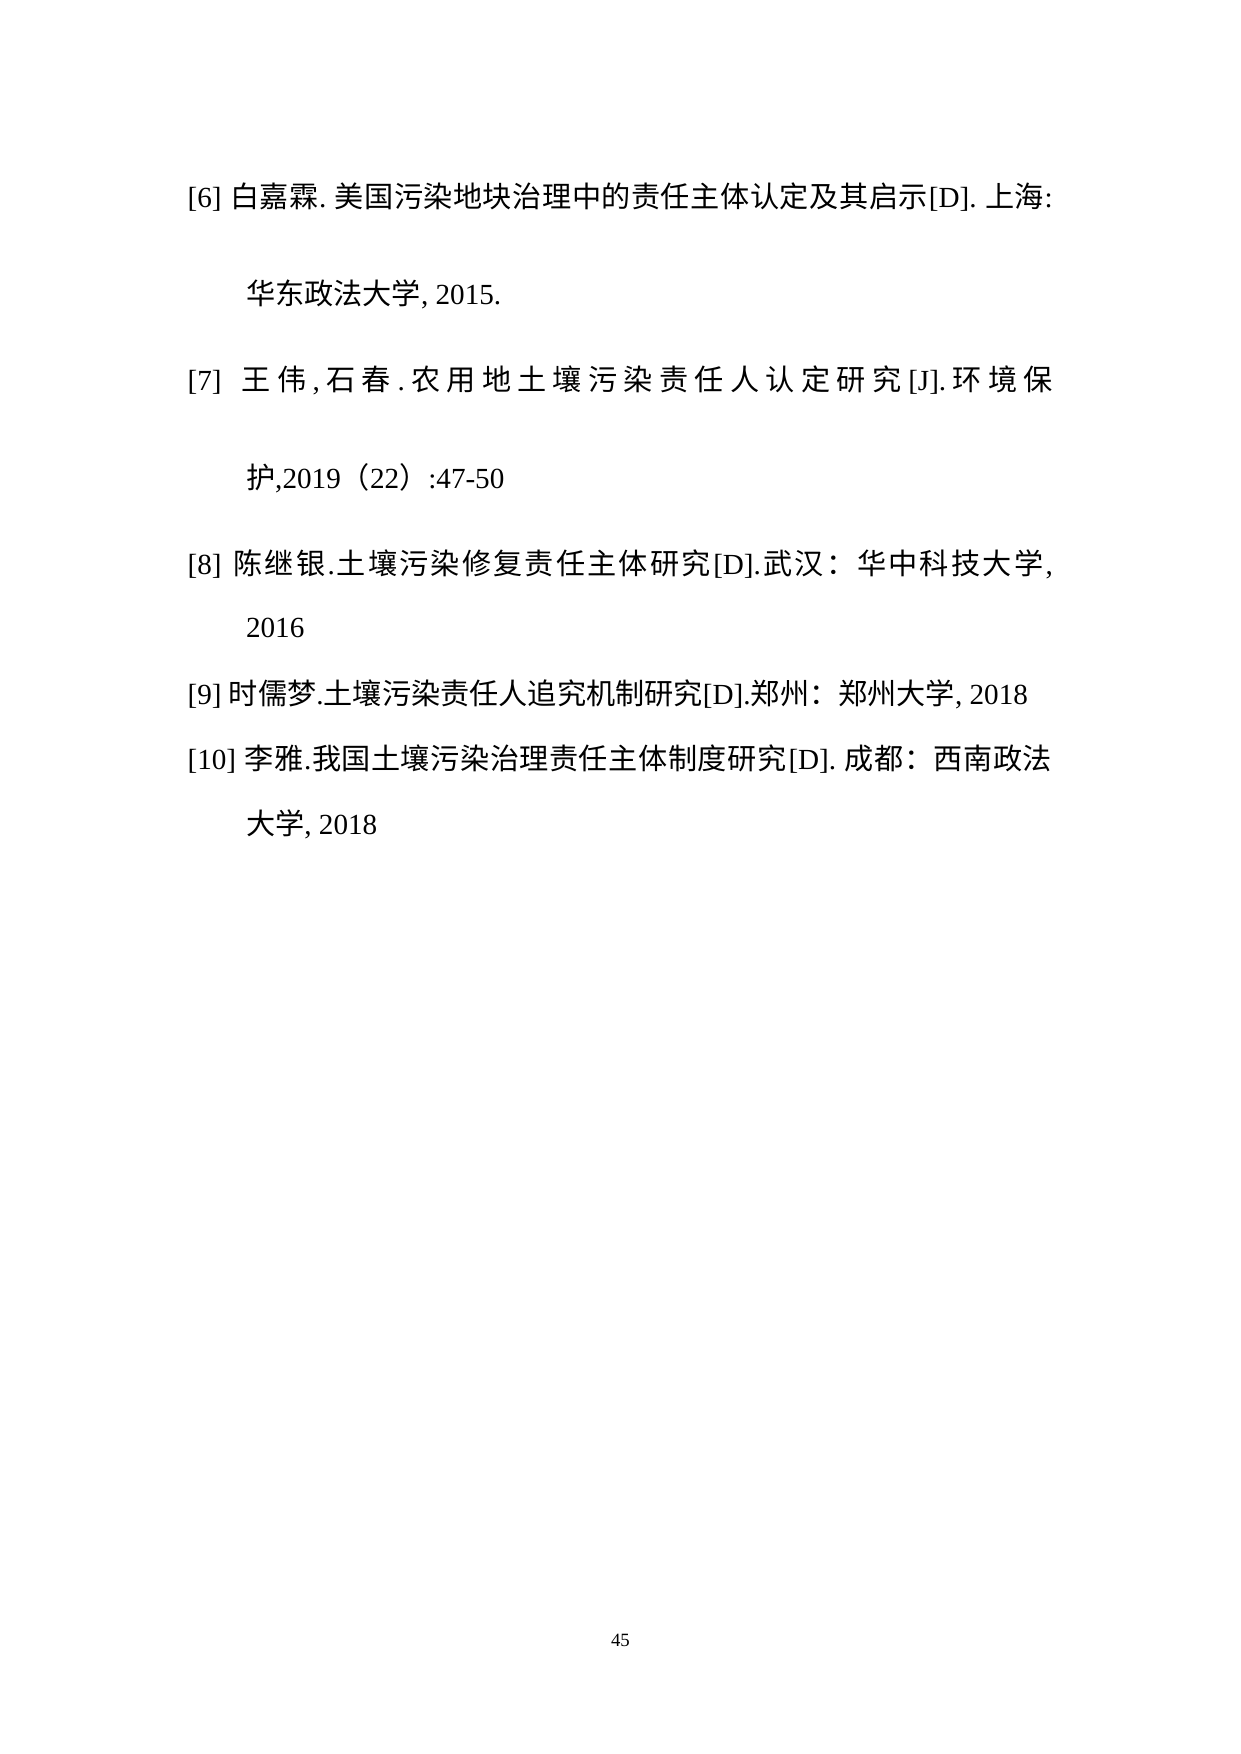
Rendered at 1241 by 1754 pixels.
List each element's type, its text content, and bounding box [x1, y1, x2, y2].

text [7] 王伟,石春.农用地土壤污染责任人认定研究[J].环境保护,2019（22）:47-50 [187, 346, 1053, 508]
text [10] 李雅.我国土壤污染治理责任主体制度研究[D]. 成都：西南政法大学, 2018 [187, 724, 1053, 854]
text [9] 时儒梦.土壤污染责任人追究机制研究[D].郑州：郑州大学, 2018 [187, 659, 1053, 724]
text [8] 陈继银.土壤污染修复责任主体研究[D].武汉：华中科技大学, 2016 [187, 529, 1053, 659]
text [6] 白嘉霖. 美国污染地块治理中的责任主体认定及其启示[D]. 上海: 华东政法大学, 2015. [187, 162, 1053, 324]
